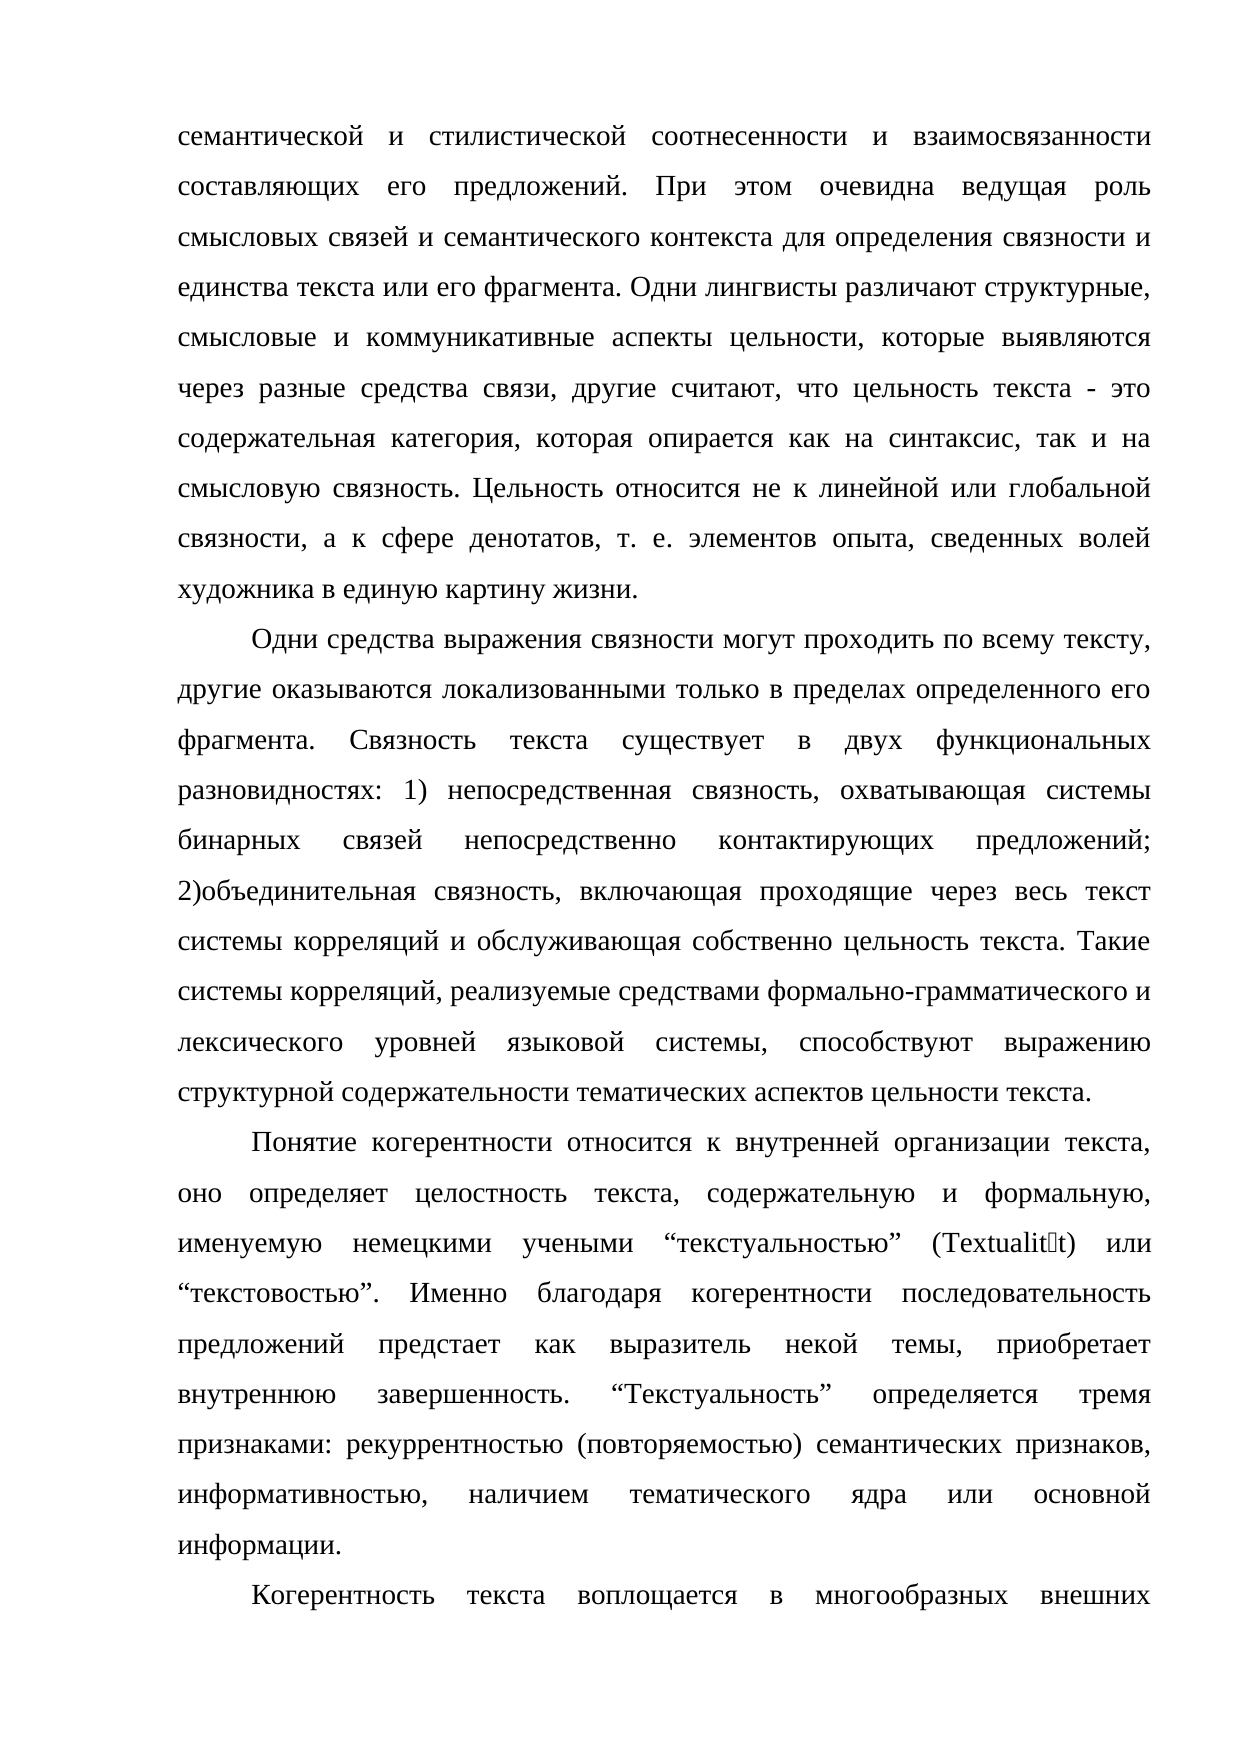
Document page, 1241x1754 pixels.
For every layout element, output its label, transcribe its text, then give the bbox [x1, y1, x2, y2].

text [177, 1577, 1152, 1611]
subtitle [177, 118, 1152, 604]
text Одни средства выражения связности могут проходить по всему тексту, другие оказываются локализованными только в пределах определенного его фрагмента. Связность текста существует в двух функциональных разновидностях: 1) непосредственная связность, охватывающая системы бинарных связей непосредственно контактирующих предложений; 2)объединительная связность, включающая проходящие через весь текст системы корреляций и обслуживающая собственно цельность текста. Такие системы корреляций, реализуемые средствами формально-грамматического и лексического уровней языковой системы, способствуют выражению структурной содержательности тематических аспектов цельности текста. [177, 621, 1152, 1108]
text Понятие когерентности относится к внутренней организации текста, оно определяет целостность текста, содержательную и формальную, именуемую немецкими учеными “текстуальностью” (Textualitt) или “текстовостью”. Именно благодаря когерентности последовательность предложений предстает как выразитель некой темы, приобретает внутреннюю завершенность. “Текстуальность” определяется тремя признаками: рекуррентностью (повторяемостью) семантических признаков, информативностью, наличием тематического ядра или основной информации. [177, 1124, 1152, 1561]
